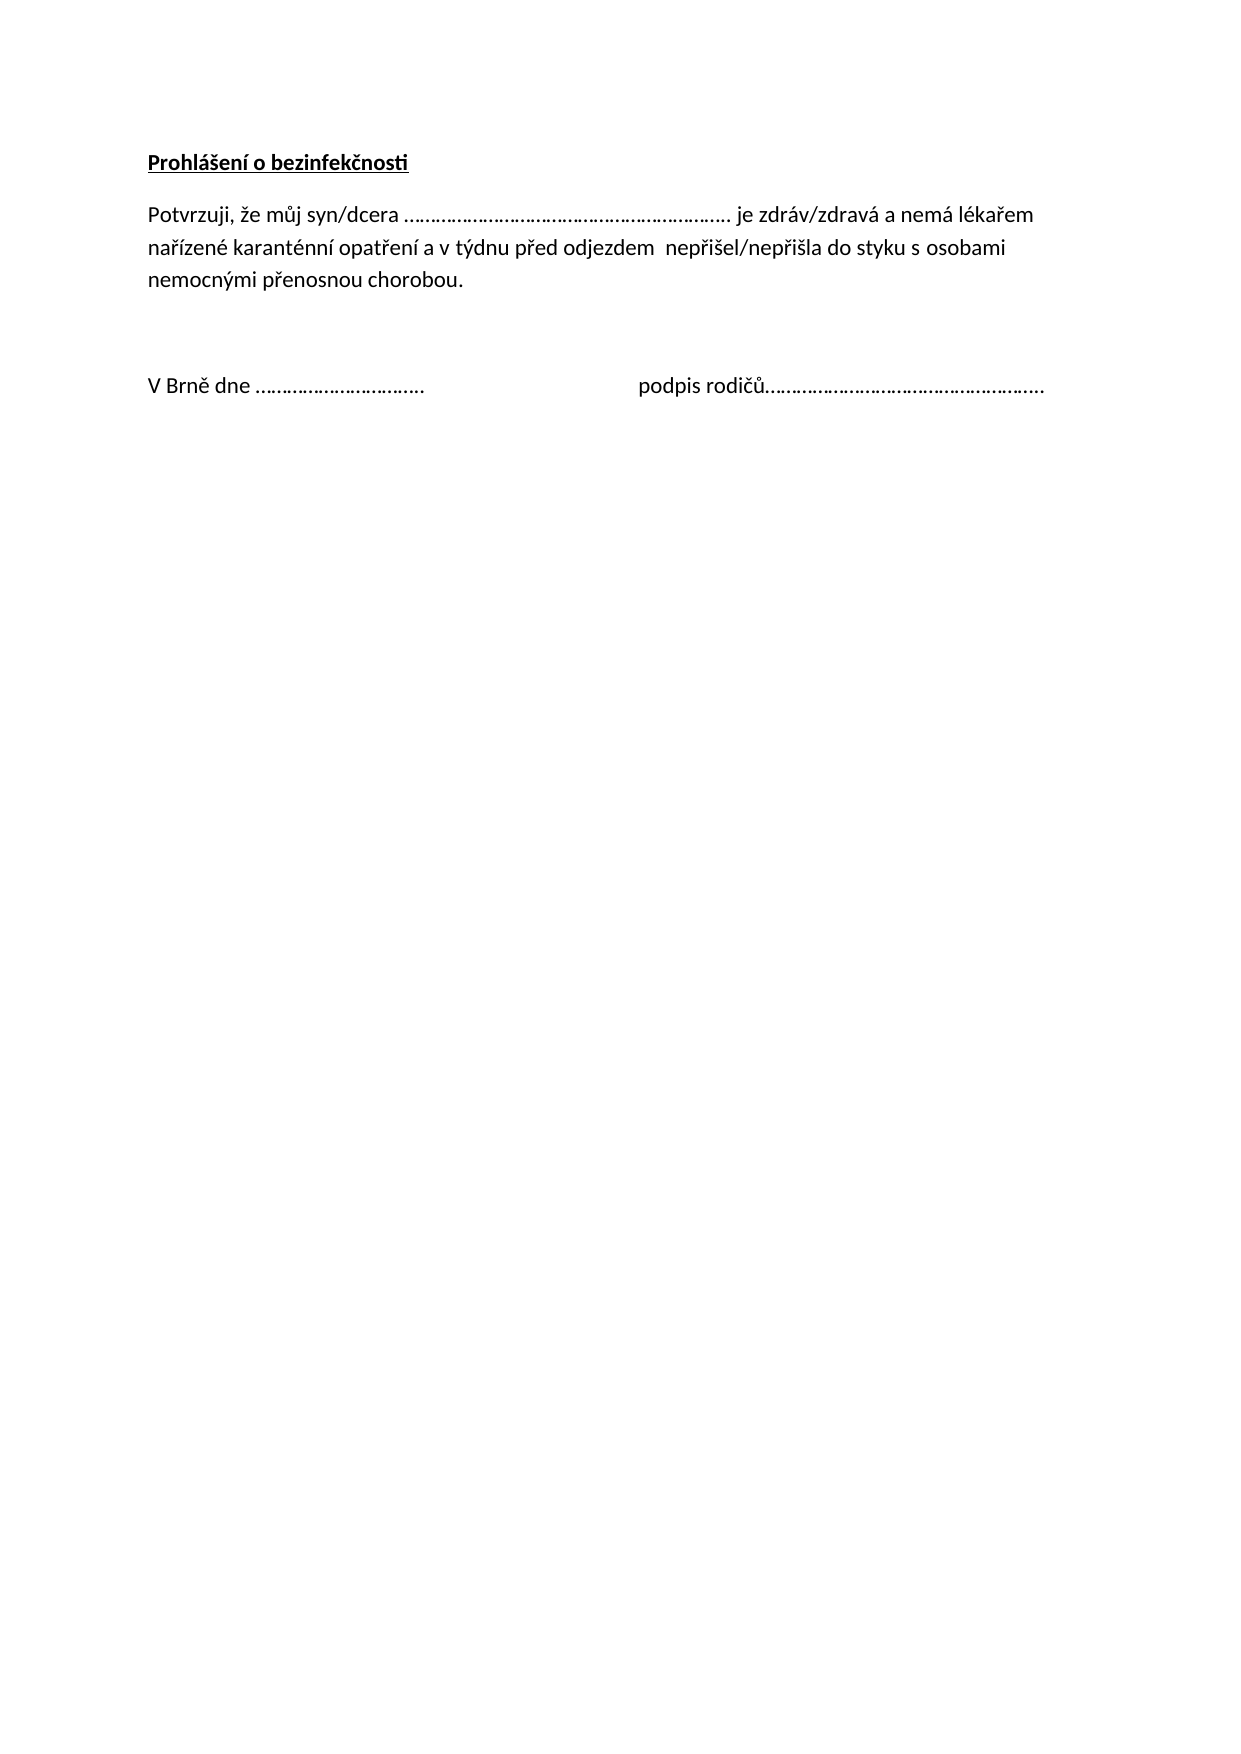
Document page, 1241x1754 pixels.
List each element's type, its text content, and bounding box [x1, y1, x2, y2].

text V Brně dne ………………………….. podpis rodičů…………………………………………….. [148, 371, 1093, 399]
text Prohlášení o bezinfekčnosti [148, 148, 1093, 176]
text Potvrzuji, že můj syn/dcera …………………………………………………….. je zdráv/zdravá a nemá lékařem nařízené karanténní opatření a v týdnu před odjezdem nepřišel/nepřišla do styku s osobami nemocnými přenosnou chorobou. [148, 201, 1093, 293]
